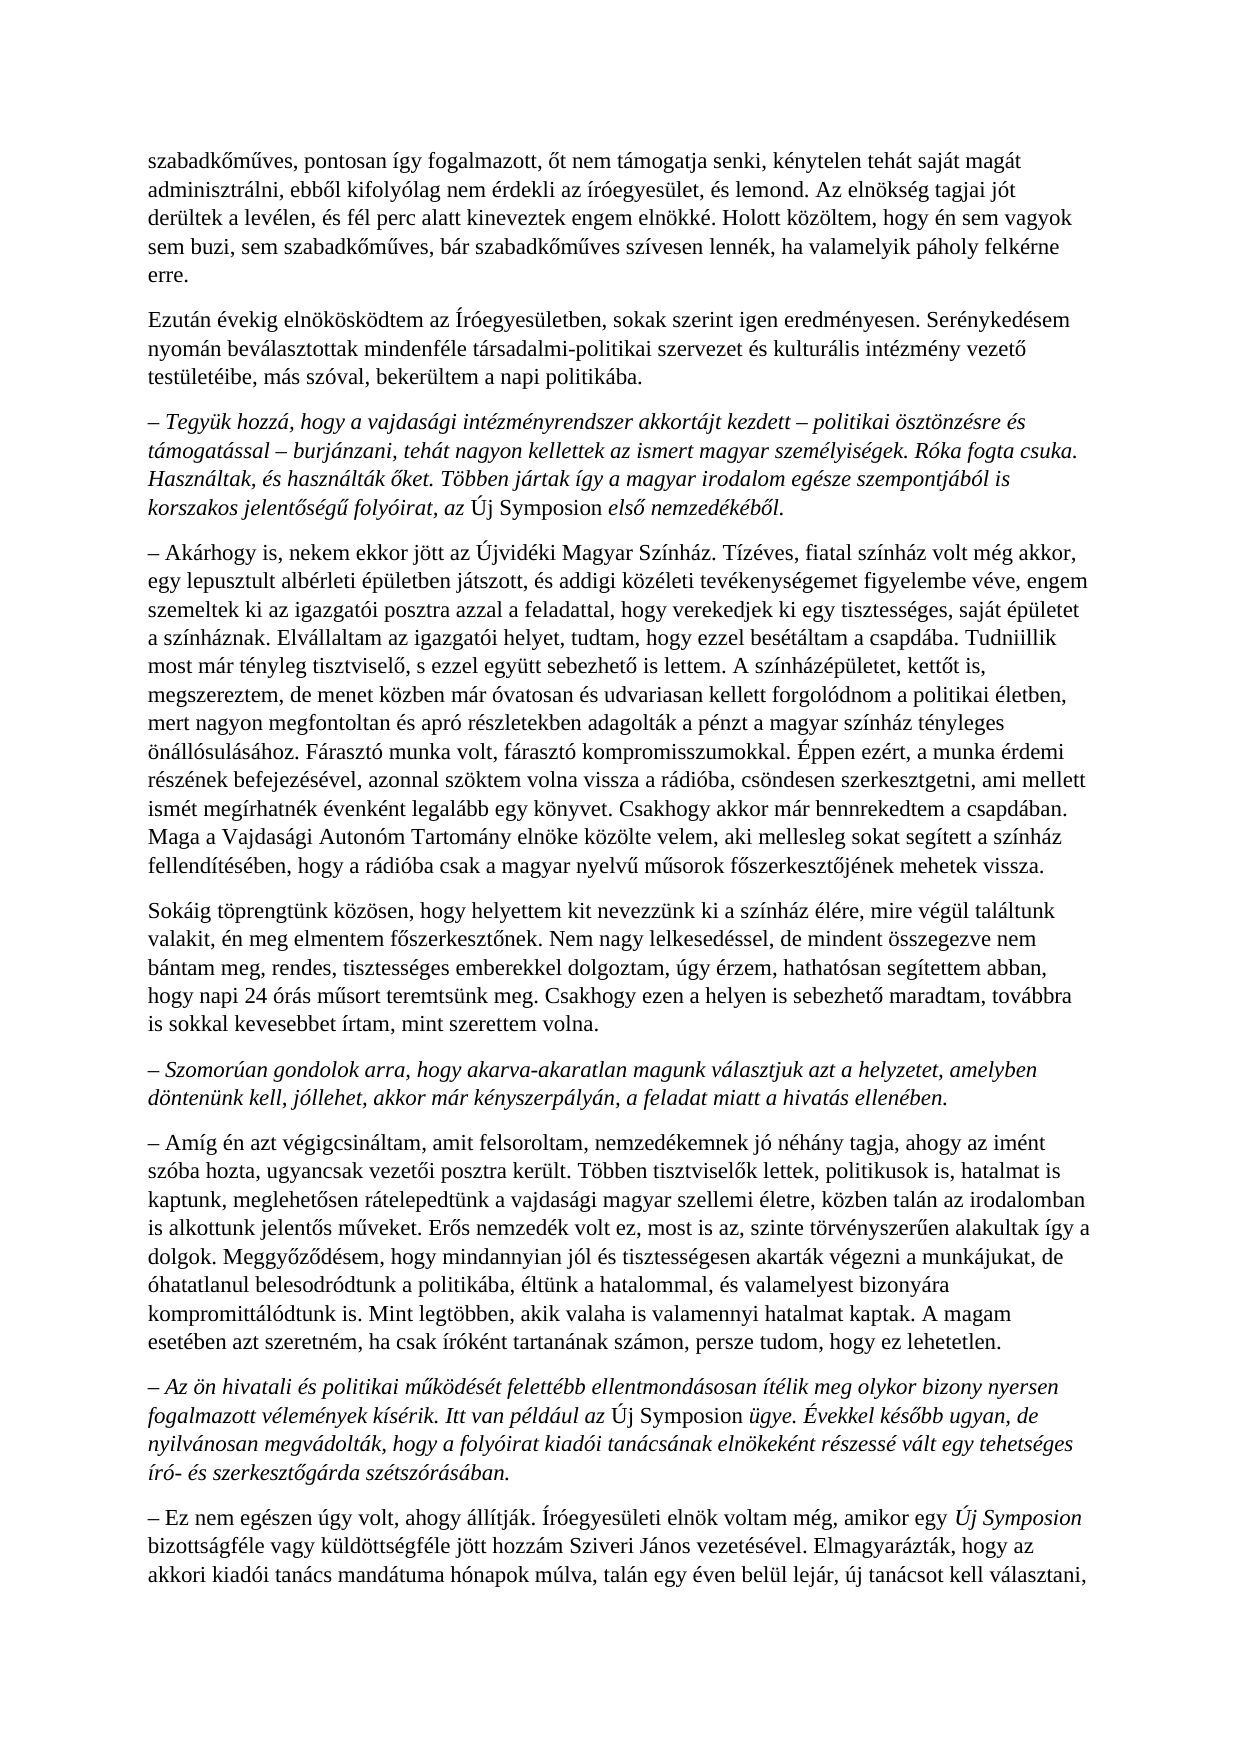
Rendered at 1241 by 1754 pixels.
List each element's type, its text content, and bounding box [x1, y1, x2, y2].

text – Amíg én azt végigcsináltam, amit felsoroltam, nemzedékemnek jó néhány tagja, ahogy az imént szóba hozta, ugyancsak vezetői posztra került. Többen tisztviselők lettek, politikusok is, hatalmat is kaptunk, meglehetősen rátelepedtünk a vajdasági magyar szellemi életre, közben talán az irodalomban is alkottunk jelentős műveket. Erős nemzedék volt ez, most is az, szinte törvényszerűen alakultak így a dolgok. Meggyőződésem, hogy mindannyian jól és tisztességesen akarták végezni a munkájukat, de óhatatlanul belesodródtunk a politikába, éltünk a hatalommal, és valamelyest bizonyára kompromittálódtunk is. Mint legtöbben, akik valaha is valamennyi hatalmat kaptak. A magam esetében azt szeretném, ha csak íróként tartanának számon, persze tudom, hogy ez lehetetlen. [148, 1129, 1093, 1354]
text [148, 148, 1093, 288]
text – Az ön hivatali és politikai működését felettébb ellentmondásosan ítélik meg olykor bizony nyersen fogalmazott vélemények kísérik. Itt van például az Új Symposion ügye. Évekkel később ugyan, de nyilvánosan megvádolták, hogy a folyóirat kiadói tanácsának elnökeként részessé vált egy tehetséges író- és szerkesztőgárda szétszórásában. [148, 1373, 1093, 1485]
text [148, 1504, 1093, 1587]
text Ezután évekig elnökösködtem az Íróegyesületben, sokak szerint igen eredményesen. Serénykedésem nyomán beválasztottak mindenféle társadalmi-politikai szervezet és kulturális intézmény vezető testületéibe, más szóval, bekerültem a napi politikába. [148, 306, 1093, 390]
text – Szomorúan gondolok arra, hogy akarva-akaratlan magunk választjuk azt a helyzetet, amelyben döntenünk kell, jóllehet, akkor már kényszerpályán, a feladat miatt a hivatás ellenében. [148, 1056, 1093, 1110]
text – Akárhogy is, nekem ekkor jött az Újvidéki Magyar Színház. Tízéves, fiatal színház volt még akkor, egy lepusztult albérleti épületben játszott, és addigi közéleti tevékenységemet figyelembe véve, engem szemeltek ki az igazgatói posztra azzal a feladattal, hogy verekedjek ki egy tisztességes, saját épületet a színháznak. Elvállaltam az igazgatói helyet, tudtam, hogy ezzel besétáltam a csapdába. Tudniillik most már tényleg tisztviselő, s ezzel együtt sebezhető is lettem. A színházépületet, kettőt is, megszereztem, de menet közben már óvatosan és udvariasan kellett forgolódnom a politikai életben, mert nagyon megfontoltan és apró részletekben adagolták a pénzt a magyar színház tényleges önállósulásához. Fárasztó munka volt, fárasztó kompromisszumokkal. Éppen ezért, a munka érdemi részének befejezésével, azonnal szöktem volna vissza a rádióba, csöndesen szerkesztgetni, ami mellett ismét megírhatnék évenként legalább egy könyvet. Csakhogy akkor már bennrekedtem a csapdában. Maga a Vajdasági Autonóm Tartomány elnöke közölte velem, aki mellesleg sokat segített a színház fellendítésében, hogy a rádióba csak a magyar nyelvű műsorok főszerkesztőjének mehetek vissza. [148, 539, 1093, 878]
text – Tegyük hozzá, hogy a vajdasági intézményrendszer akkortájt kezdett – politikai ösztönzésre és támogatással – burjánzani, tehát nagyon kellettek az ismert magyar személyiségek. Róka fogta csuka. Használtak, és használták őket. Többen jártak így a magyar irodalom egésze szempontjából is korszakos jelentőségű folyóirat, az Új Symposion első nemzedékéből. [148, 408, 1093, 520]
text Sokáig töprengtünk közösen, hogy helyettem kit nevezzünk ki a színház élére, mire végül találtunk valakit, én meg elmentem főszerkesztőnek. Nem nagy lelkesedéssel, de mindent összegezve nem bántam meg, rendes, tisztességes emberekkel dolgoztam, úgy érzem, hathatósan segítettem abban, hogy napi 24 órás műsort teremtsünk meg. Csakhogy ezen a helyen is sebezhető maradtam, továbbra is sokkal kevesebbet írtam, mint szerettem volna. [148, 897, 1093, 1037]
